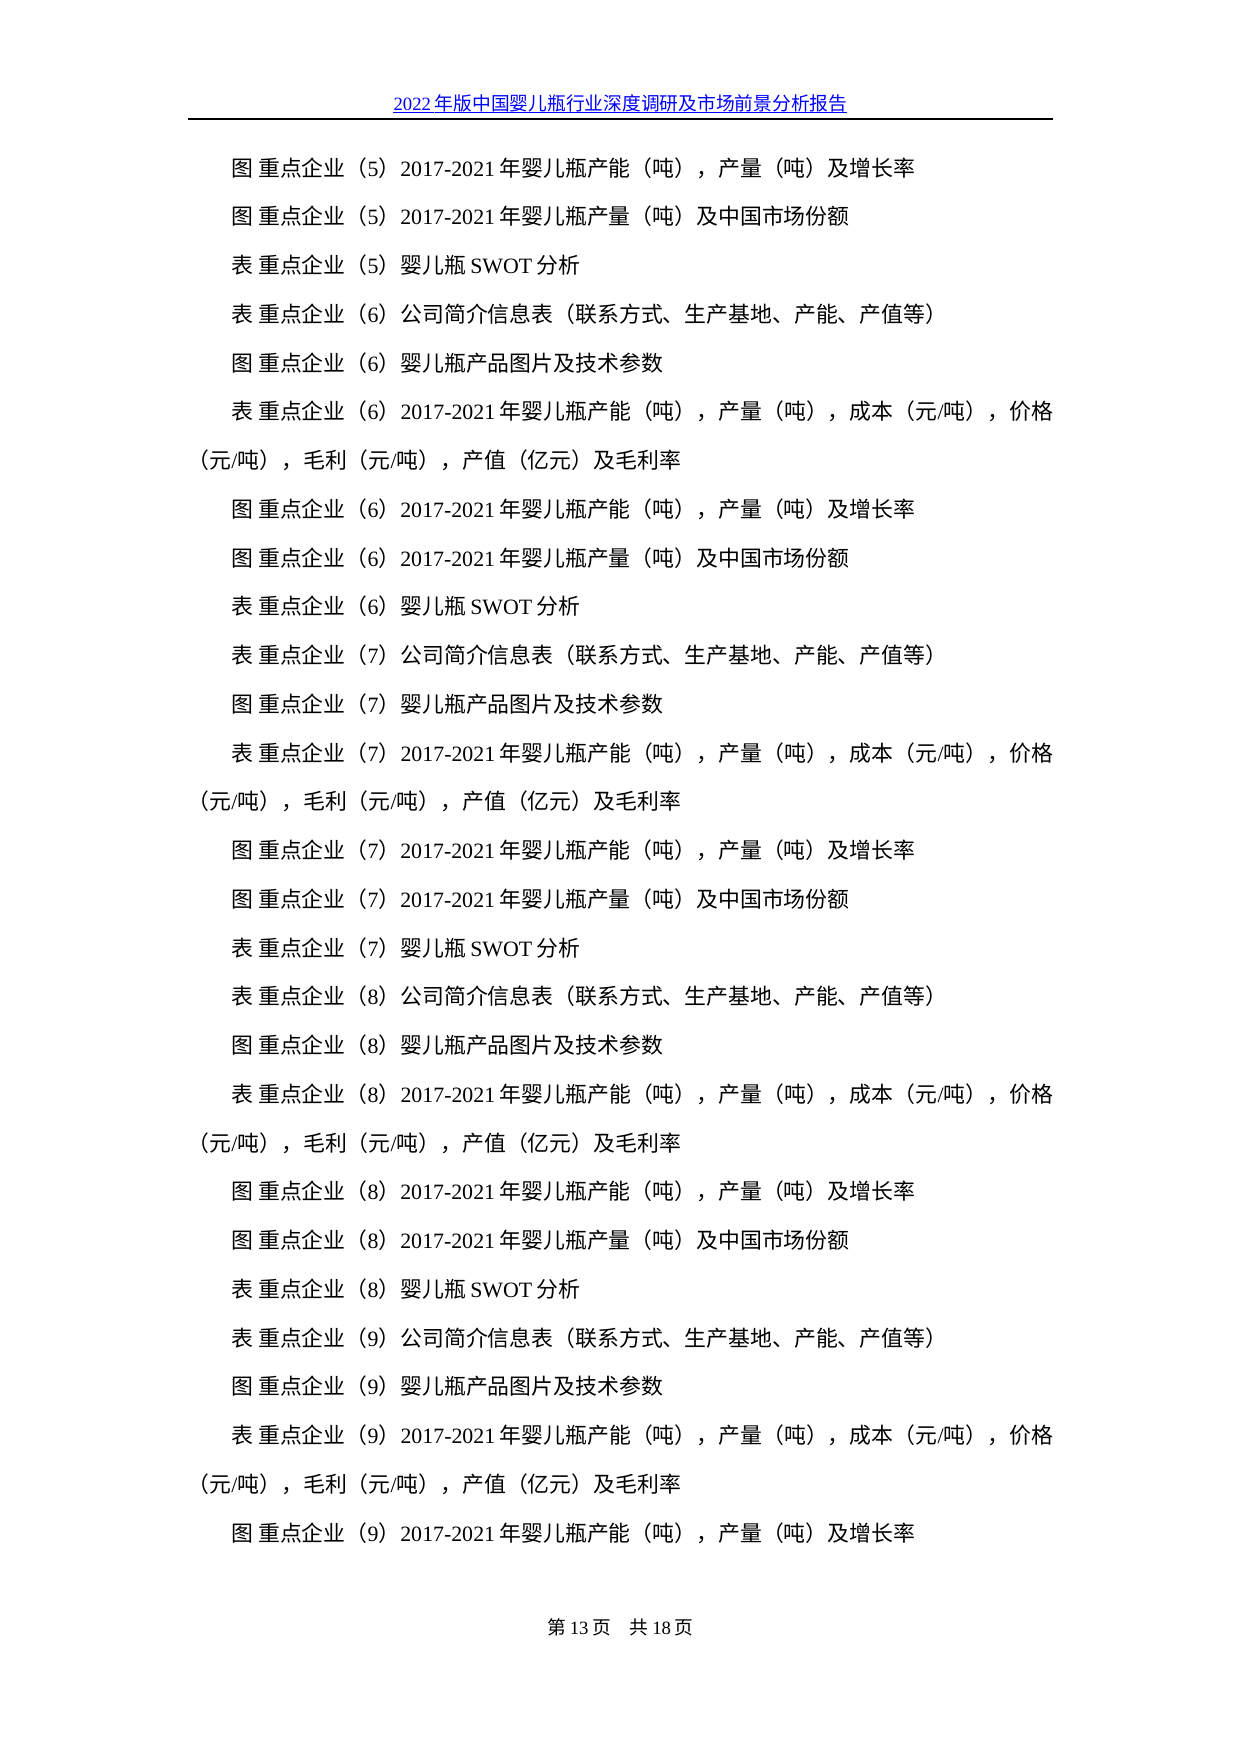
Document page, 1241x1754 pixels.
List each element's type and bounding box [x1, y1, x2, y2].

text [187, 150, 1053, 1548]
